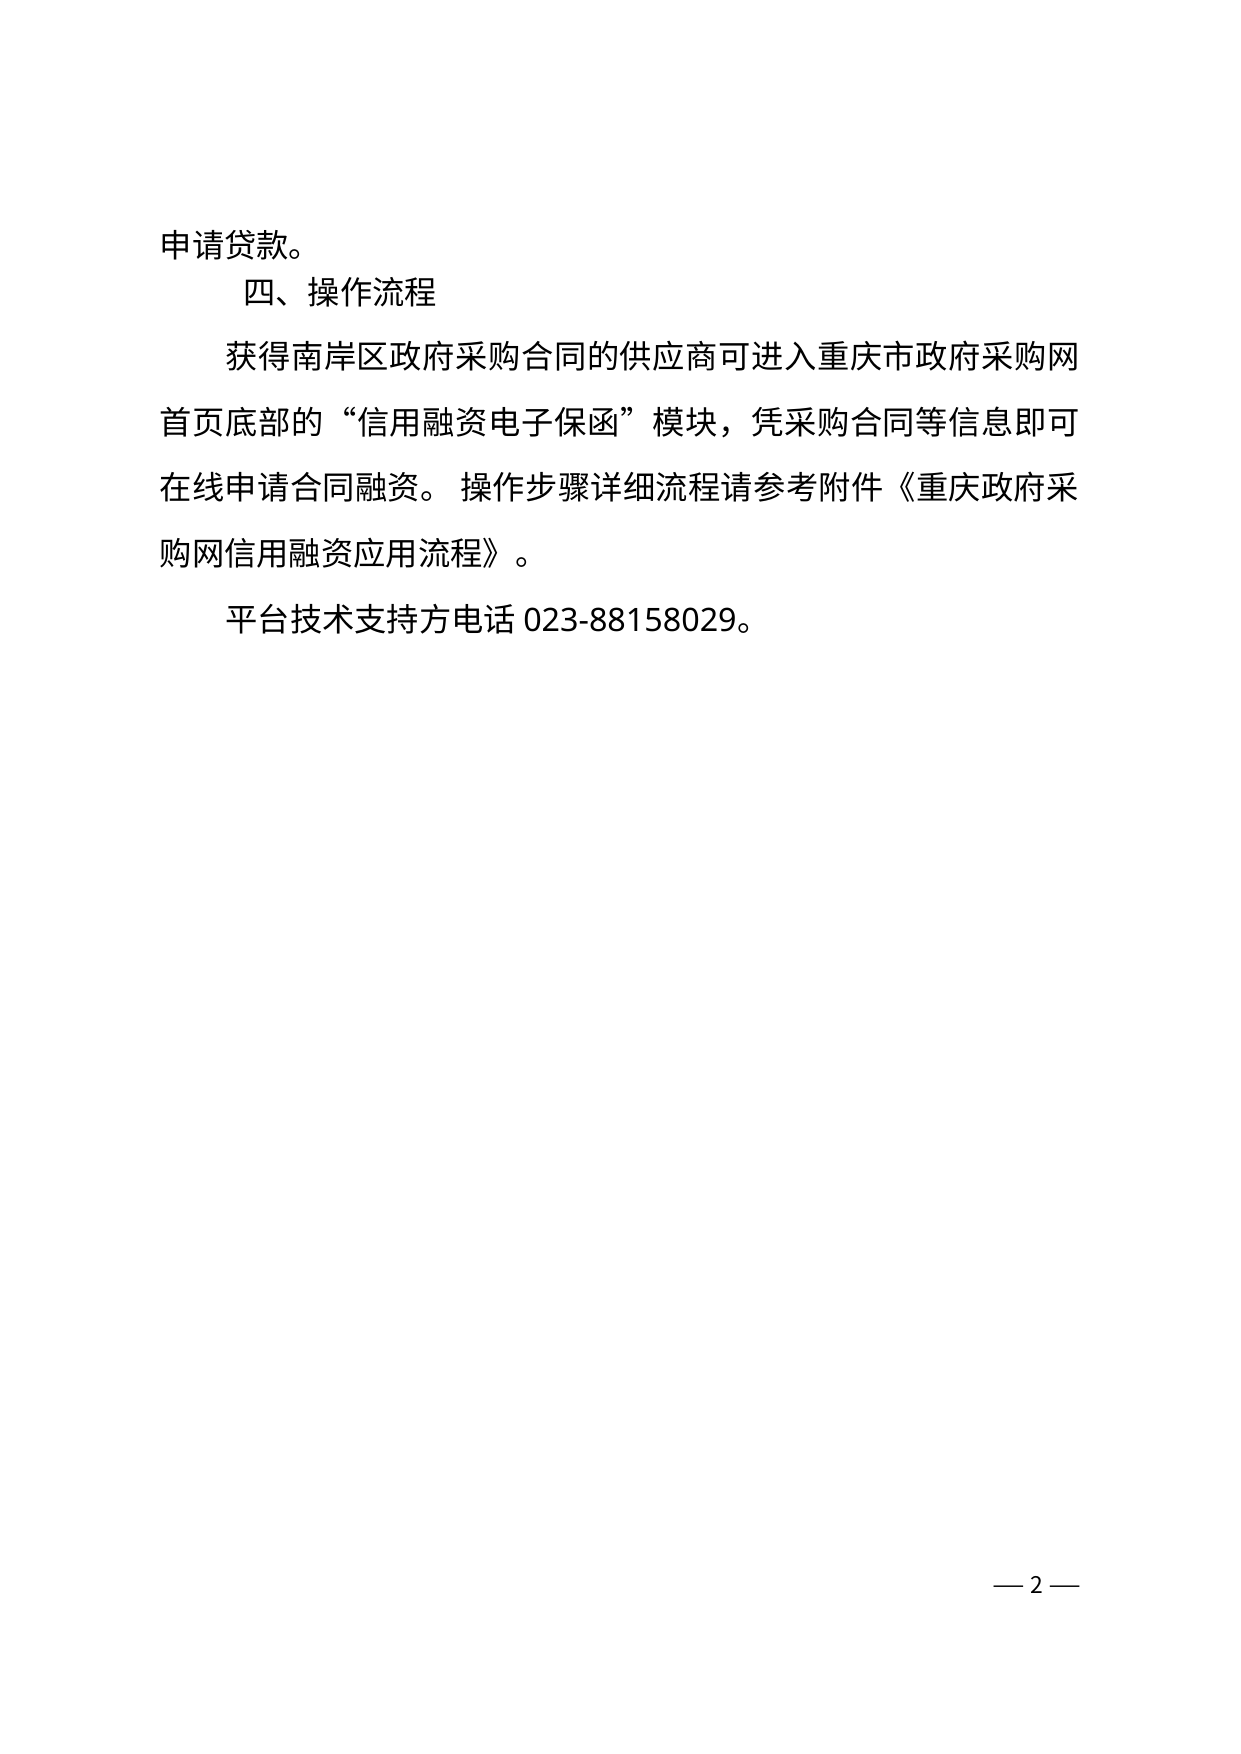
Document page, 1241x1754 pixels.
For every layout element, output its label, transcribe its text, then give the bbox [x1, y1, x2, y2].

text 申请贷款。 [159, 224, 1119, 266]
text 获得南岸区政府采购合同的供应商可进入重庆市政府采购网首页底部的“信用融资电子保函”模块，凭采购合同等信息即可在线申请合同融资。 操作步骤详细流程请参考附件《重庆政府采购网信用融资应用流程》。 [159, 331, 1081, 574]
text 四、操作流程 [243, 267, 1119, 314]
text 平台技术支持方电话 023-88158029。 [225, 594, 1119, 641]
